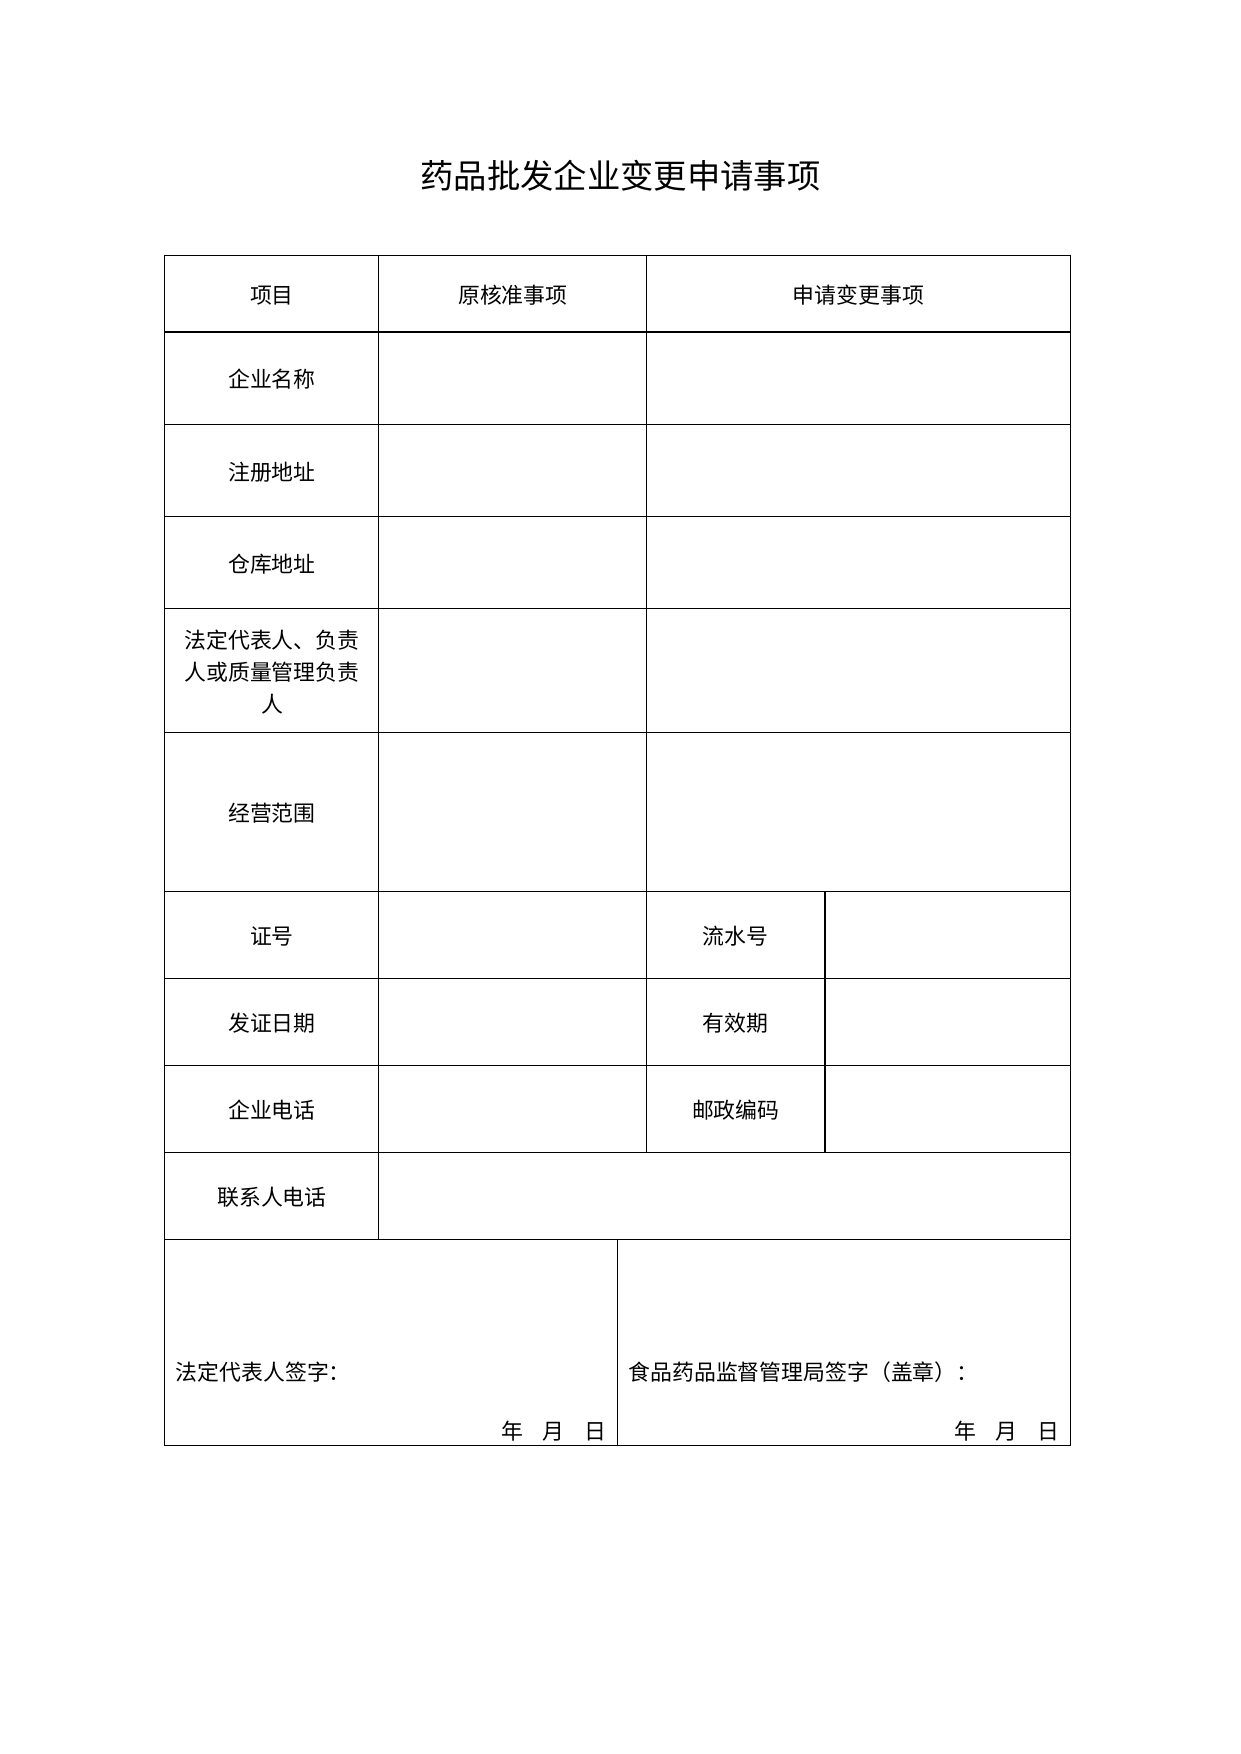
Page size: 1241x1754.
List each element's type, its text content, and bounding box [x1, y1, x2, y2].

table_cell 注册地址 [165, 425, 378, 516]
table_cell 仓库地址 [165, 517, 378, 608]
table_cell [647, 609, 1070, 732]
table_cell 联系人电话 [165, 1153, 378, 1239]
table_cell [647, 517, 1070, 608]
table_cell 企业名称 [165, 333, 378, 424]
table_cell [379, 979, 646, 1065]
table_cell 企业电话 [165, 1066, 378, 1152]
table_cell [379, 892, 646, 978]
table_cell [647, 425, 1070, 516]
table_cell 证号 [165, 892, 378, 978]
table_cell 发证日期 [165, 979, 378, 1065]
table_cell [379, 733, 646, 891]
table_cell 食品药品监督管理局签字（盖章）： 年 月 日 [618, 1240, 1070, 1445]
table_header 项目 [165, 256, 378, 331]
table_header 原核准事项 [379, 256, 646, 331]
table_cell [379, 425, 646, 516]
table_cell [826, 1066, 1070, 1152]
table_cell 法定代表人签字： 年 月 日 [165, 1240, 617, 1445]
table_cell [379, 609, 646, 732]
table_cell [826, 892, 1070, 978]
table_cell [826, 979, 1070, 1065]
table_cell 邮政编码 [647, 1066, 824, 1152]
table_cell 流水号 [647, 892, 824, 978]
table_cell [379, 1066, 646, 1152]
table_cell 有效期 [647, 979, 824, 1065]
table_cell [647, 733, 1070, 891]
table_cell 法定代表人、负责人或质量管理负责人 [165, 609, 378, 732]
table_cell [379, 333, 646, 424]
text 药品批发企业变更申请事项 [171, 150, 1069, 198]
table_header 申请变更事项 [647, 256, 1070, 331]
table_cell [647, 333, 1070, 424]
table_cell 经营范围 [165, 733, 378, 891]
table_cell [379, 1153, 1070, 1239]
table_cell [379, 517, 646, 608]
